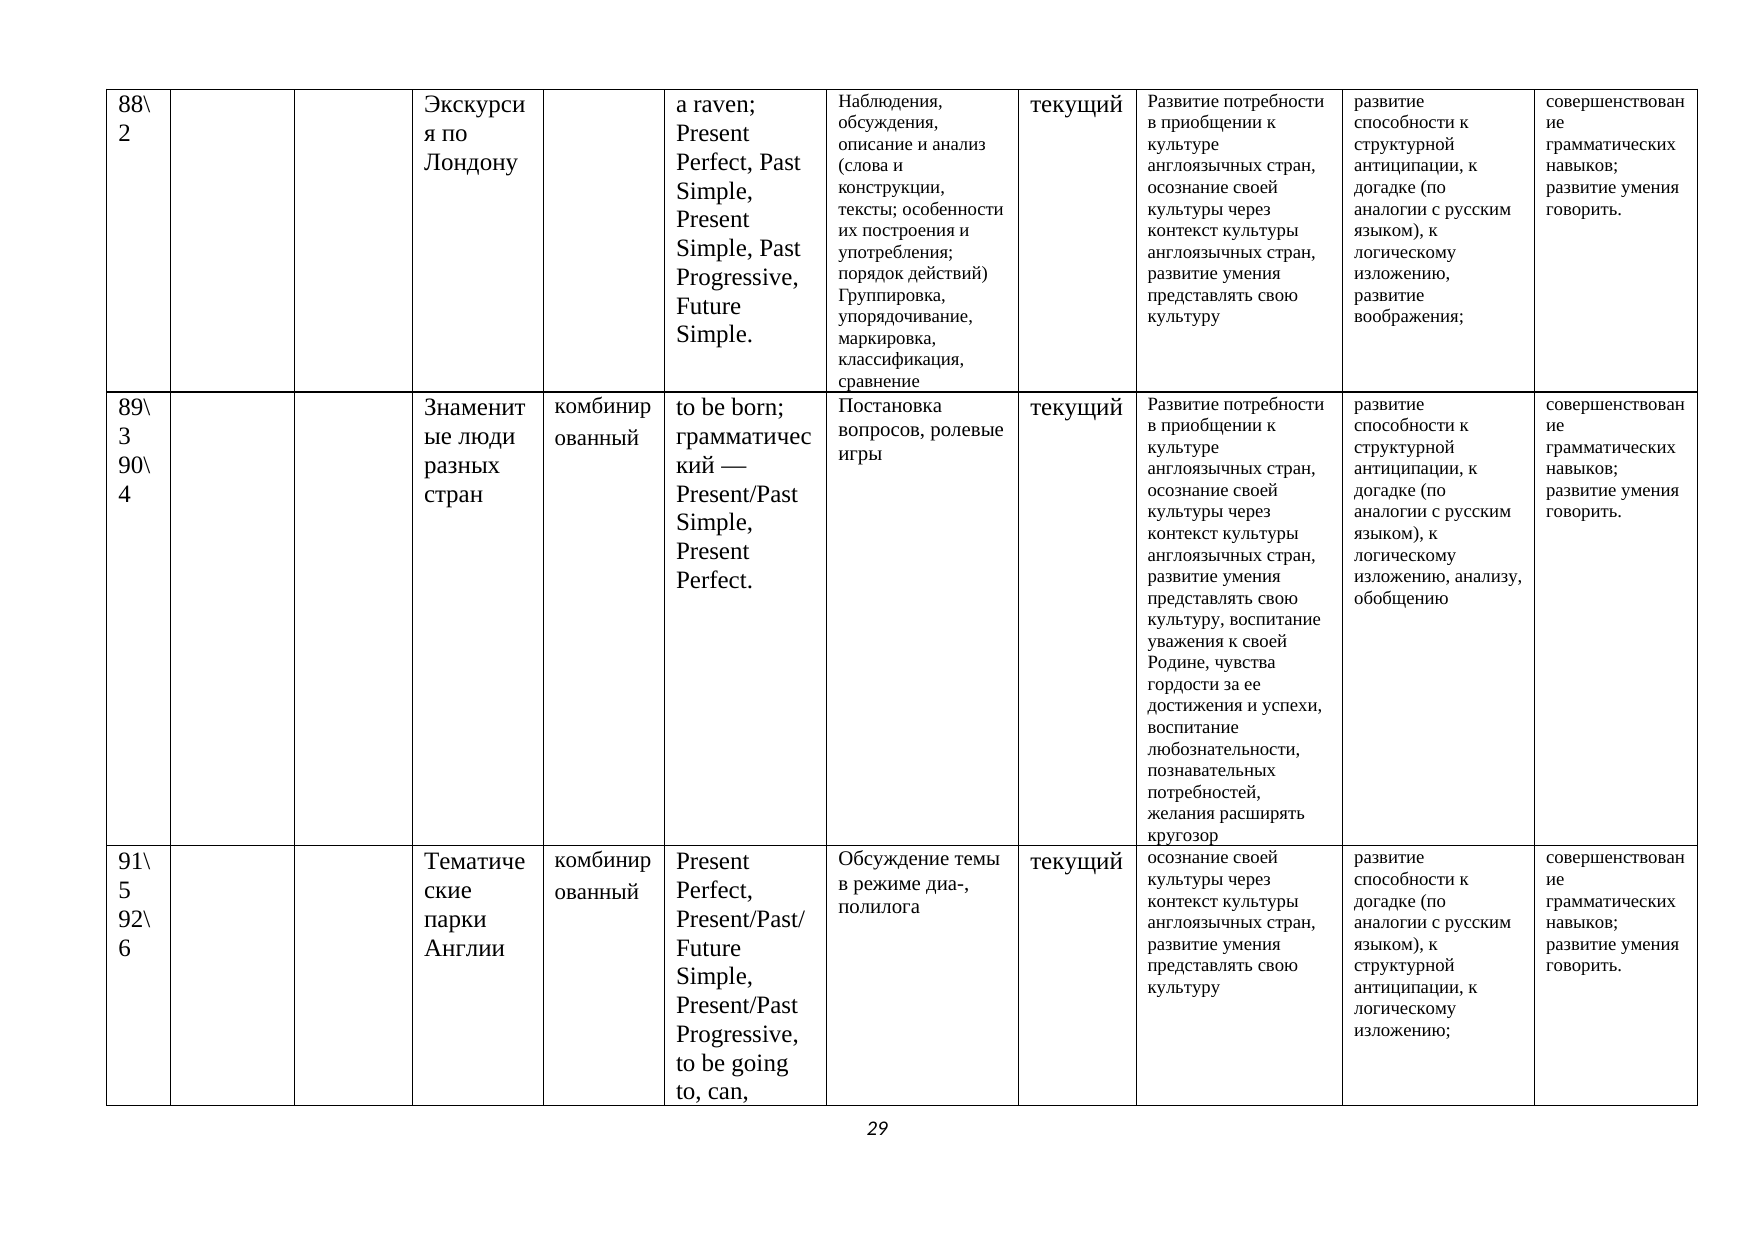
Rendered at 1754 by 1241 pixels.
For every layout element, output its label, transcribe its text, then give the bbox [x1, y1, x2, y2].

table_cell a raven; Present Perfect, Past Simple, Present Simple, Past Progressive, Future Simple. [665, 90, 826, 391]
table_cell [413, 846, 543, 1105]
table_cell Экскурсия по Лондону [413, 90, 543, 391]
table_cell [1535, 846, 1697, 1105]
table_cell развитие способности к структурной антиципации, к догадке (по аналогии с русским языком), к логическому изложению, анализу, обобщению [1343, 393, 1534, 845]
table_cell [295, 393, 412, 845]
table_cell 91\5 92\6 [107, 846, 170, 1105]
table_cell [295, 846, 412, 1105]
table_cell [171, 846, 294, 1105]
table_cell [171, 90, 294, 391]
table_cell Наблюдения, обсуждения, описание и анализ (слова и конструкции, тексты; особенности их построения и употребления; порядок действий) Группировка, упорядочивание, маркировка, классификация, сравнение [827, 90, 1018, 391]
table_cell совершенствование грамматических навыков; развитие умения говорить. [1535, 90, 1697, 391]
table_cell to be born; грамматический — Present/Past Simple, Present Perfect. [665, 393, 826, 845]
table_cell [665, 846, 826, 1105]
table_cell [295, 90, 412, 391]
table_cell [544, 90, 664, 391]
table_cell Знаменитые люди разных стран [413, 393, 543, 845]
table_cell совершенствование грамматических навыков; развитие умения говорить. [1535, 393, 1697, 845]
table_cell 89\3 90\4 [107, 393, 170, 845]
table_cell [827, 846, 1018, 1105]
table_cell развитие способности к структурной антиципации, к догадке (по аналогии с русским языком), к логическому изложению, развитие воображения; [1343, 90, 1534, 391]
table_cell Постановка вопросов, ролевые игры [827, 393, 1018, 845]
table_cell текущий [1019, 846, 1136, 1105]
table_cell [1343, 846, 1534, 1105]
table_cell Развитие потребности в приобщении к культуре англоязычных стран, осознание своей культуры через контекст культуры англоязычных стран, развитие умения представлять свою культуру [1137, 90, 1342, 391]
table_cell Развитие потребности в приобщении к культуре англоязычных стран, осознание своей культуры через контекст культуры англоязычных стран, развитие умения представлять свою культуру, воспитание уважения к своей Родине, чувства гордости за ее достижения и успехи, воспитание любознательности, познавательных потребностей, желания расширять кругозор [1137, 393, 1342, 845]
table_cell текущий [1019, 90, 1136, 391]
table_cell комбинированный [544, 846, 664, 1105]
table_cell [1137, 846, 1342, 1105]
table_cell комбинированный [544, 393, 664, 845]
table_cell [171, 393, 294, 845]
table_cell 88\2 [107, 90, 170, 391]
table_cell текущий [1019, 393, 1136, 845]
